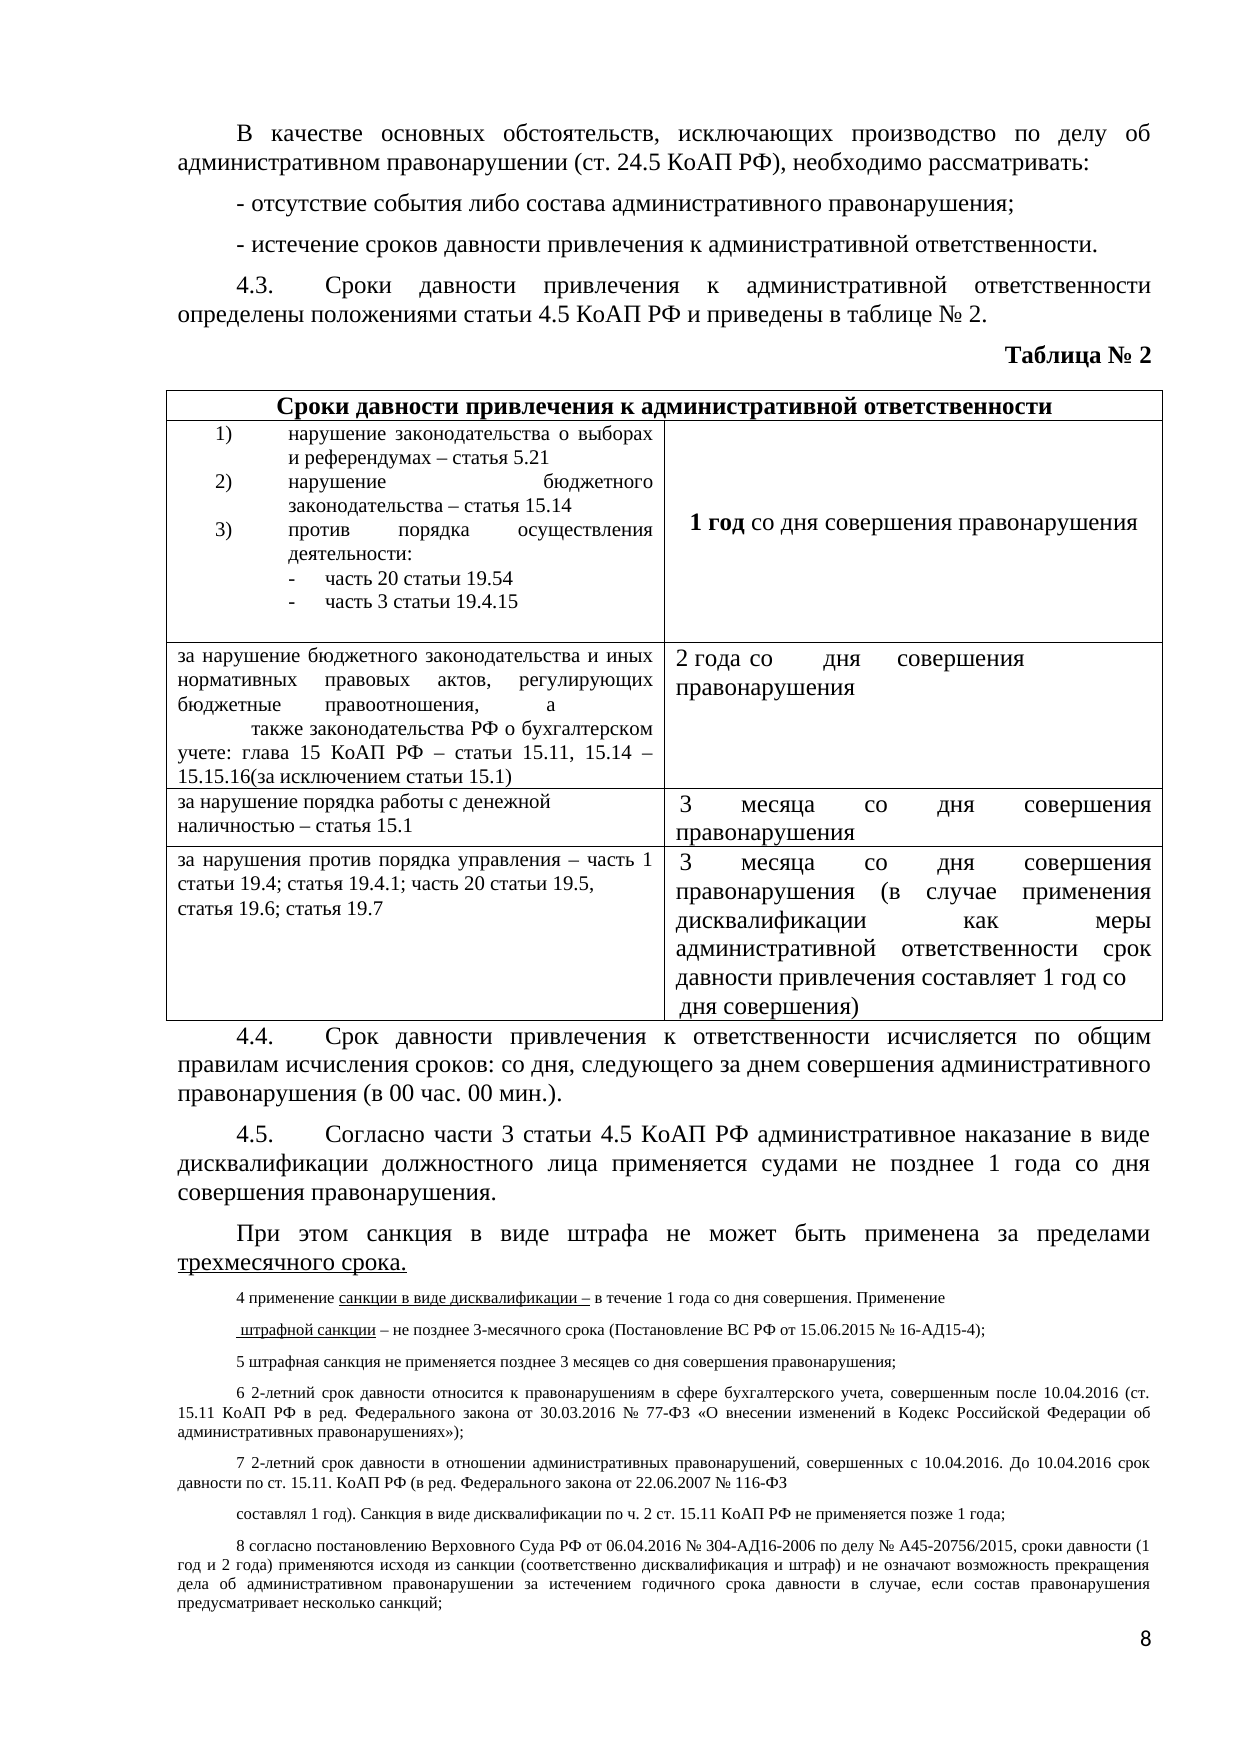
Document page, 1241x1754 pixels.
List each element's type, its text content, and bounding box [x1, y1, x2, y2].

table_header Сроки давности привлечения к административной ответственности [167, 391, 1162, 420]
text 4.3. Сроки давности привлечения к административной ответственности определены положениями статьи 4.5 КоАП РФ и приведены в таблице № 2. [177, 271, 1152, 328]
table_cell за нарушения против порядка управления – часть 1 статьи 19.4; статья 19.4.1; часть 20 статьи 19.5, статья 19.6; статья 19.7 [167, 847, 664, 1020]
table_cell 1 год со дня совершения правонарушения [665, 421, 1162, 642]
table_cell 3 месяца со дня совершения правонарушения (в случае применения дисквалификации как меры административной ответственности срок давности привлечения составляет 1 год со дня совершения) [665, 847, 1162, 1020]
text составлял 1 год). Санкция в виде дисквалификации по ч. 2 ст. 15.11 КоАП РФ не применяется позже 1 года; [177, 1504, 1152, 1523]
table_cell за нарушение бюджетного законодательства и иных нормативных правовых актов, регулирующих бюджетные правоотношения, а также законодательства РФ о бухгалтерском учете: глава 15 КоАП РФ – статьи 15.11, 15.14 – 15.15.16(за исключением статьи 15.1) [167, 643, 664, 788]
text штрафной санкции – не позднее 3-месячного срока (Постановление ВС РФ от 15.06.2015 № 16-АД15-4); [177, 1320, 1152, 1339]
text 4.4. Срок давности привлечения к ответственности исчисляется по общим правилам исчисления сроков: со дня, следующего за днем совершения административного правонарушения (в 00 час. 00 мин.). [177, 1021, 1152, 1107]
text - истечение сроков давности привлечения к административной ответственности. [177, 229, 1152, 258]
text При этом санкция в виде штрафа не может быть применена за пределами трехмесячного срока. [177, 1218, 1152, 1276]
text 4.5. Согласно части 3 статьи 4.5 КоАП РФ административное наказание в виде дисквалификации должностного лица применяется судами не позднее 1 года со дня совершения правонарушения. [177, 1119, 1152, 1206]
table_cell за нарушение порядка работы с денежной наличностью – статья 15.1 [167, 789, 664, 846]
text 6 2-летний срок давности относится к правонарушениям в сфере бухгалтерского учета, совершенным после 10.04.2016 (ст. 15.11 КоАП РФ в ред. Федерального закона от 30.03.2016 № 77-ФЗ «О внесении изменений в Кодекс Российской Федерации об административных правонарушениях»); [177, 1383, 1152, 1441]
table_cell 3 месяца со дня совершения правонарушения [665, 789, 1162, 846]
table_cell 2 года со дня совершения правонарушения [665, 643, 1162, 788]
text В качестве основных обстоятельств, исключающих производство по делу об административном правонарушении (ст. 24.5 КоАП РФ), необходимо рассматривать: [177, 118, 1152, 176]
table_cell нарушение законодательства о выборах и референдумах – статья 5.21 нарушение бюджетного законодательства – статья 15.14 против порядка осуществления деятельности: - часть 20 статьи 19.54 - часть 3 статьи 19.4.15 [167, 421, 664, 642]
text 4 применение санкции в виде дисквалификации – в течение 1 года со дня совершения. Применение [177, 1288, 1152, 1307]
text - отсутствие события либо состава административного правонарушения; [177, 188, 1152, 217]
text 7 2-летний срок давности в отношении административных правонарушений, совершенных с 10.04.2016. До 10.04.2016 срок давности по ст. 15.11. КоАП РФ (в ред. Федерального закона от 22.06.2007 № 116-ФЗ [177, 1453, 1152, 1492]
text 8 согласно постановлению Верховного Суда РФ от 06.04.2016 № 304-АД16-2006 по делу № А45-20756/2015, сроки давности (1 год и 2 года) применяются исходя из санкции (соответственно дисквалификация и штраф) и не означают возможность прекращения дела об административном правонарушении за истечением годичного срока давности в случае, если состав правонарушения предусматривает несколько санкций; [177, 1536, 1152, 1612]
text Таблица № 2 [177, 341, 1152, 369]
text 5 штрафная санкция не применяется позднее 3 месяцев со дня совершения правонарушения; [177, 1352, 1152, 1371]
